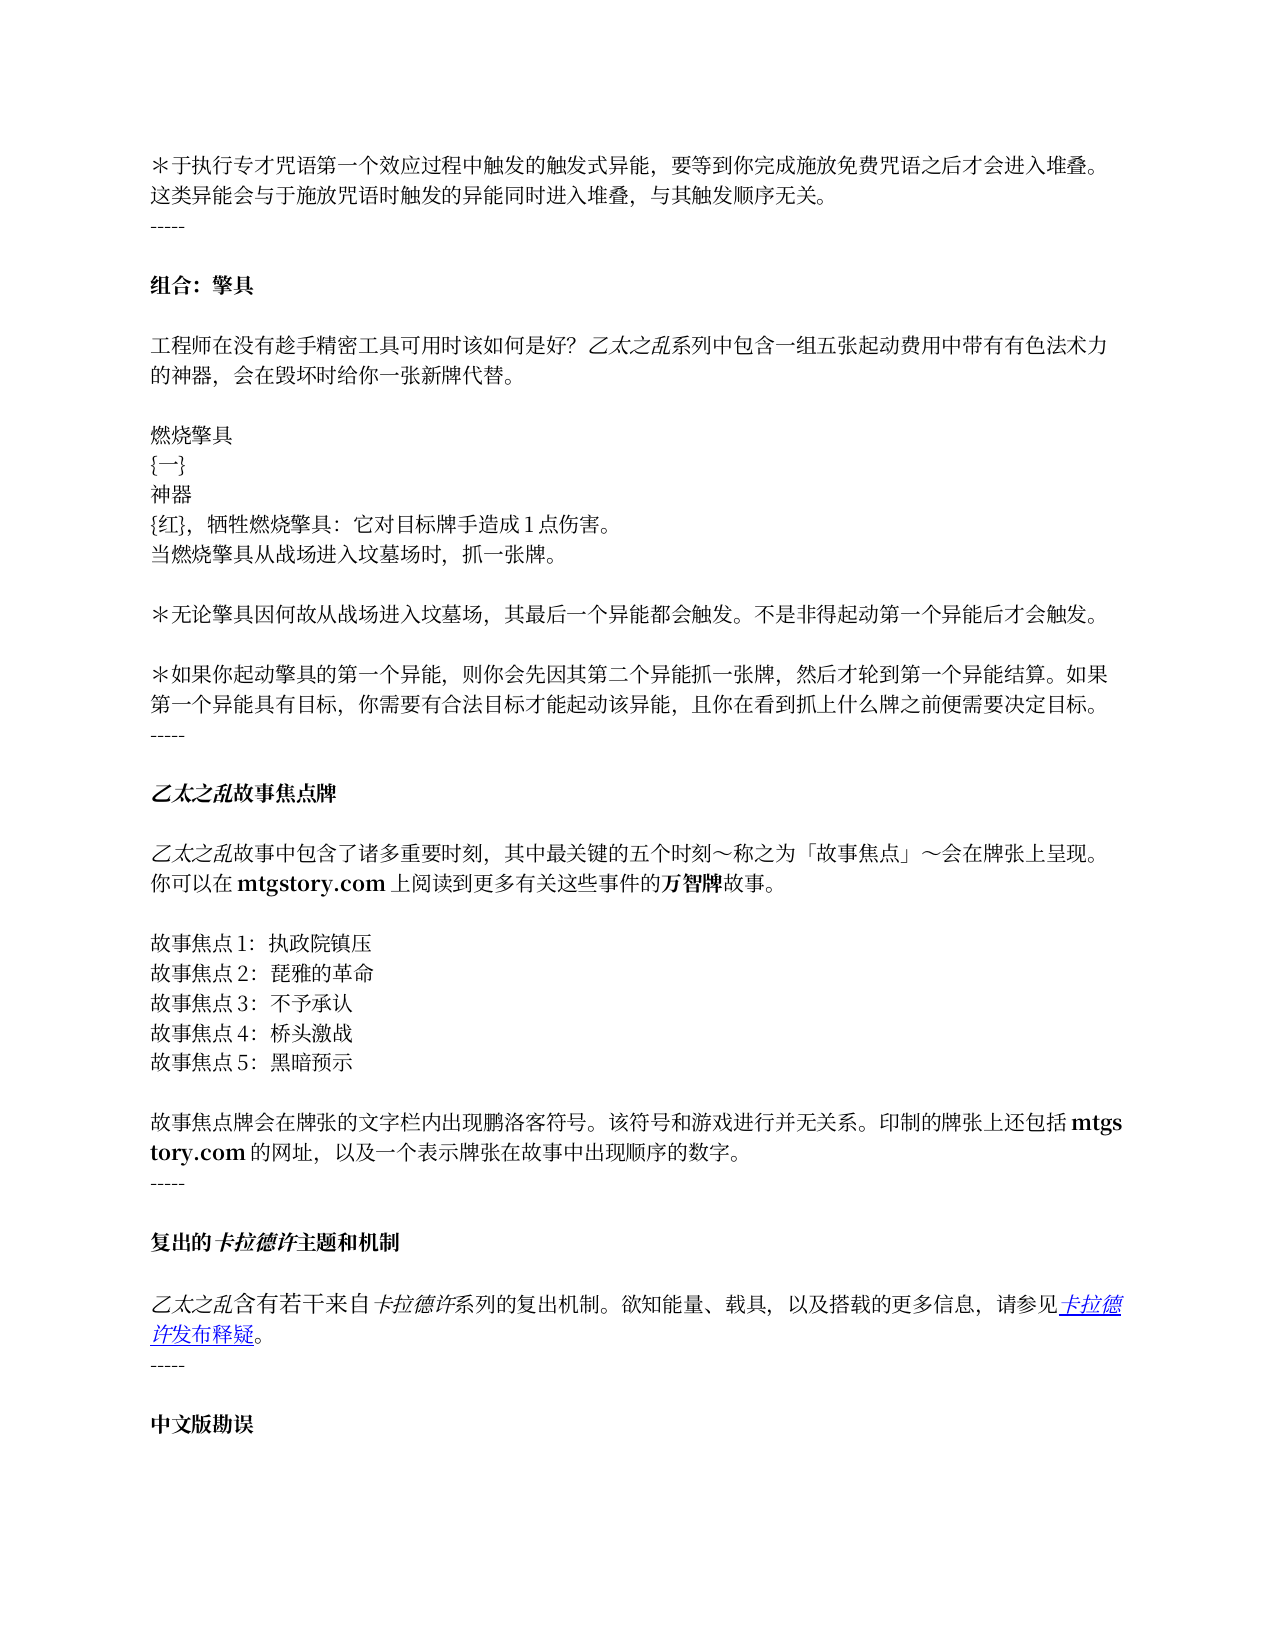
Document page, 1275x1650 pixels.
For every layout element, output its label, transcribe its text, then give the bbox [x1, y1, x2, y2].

text 故事焦点3：不予承认 [150, 987, 1125, 1017]
text 燃烧擎具 [150, 419, 1125, 449]
text 中文版勘误 [150, 1409, 1125, 1438]
text {红}，牺牲燃烧擎具：它对目标牌手造成1点伤害。 [150, 509, 1125, 539]
text 工程师在没有趁手精密工具可用时该如何是好？乙太之乱系列中包含一组五张起动费用中带有有色法术力的神器，会在毁坏时给你一张新牌代替。 [150, 329, 1125, 389]
text 故事焦点1：执政院镇压 [150, 927, 1125, 957]
text 乙太之乱故事中包含了诸多重要时刻，其中最关键的五个时刻～称之为「故事焦点」～会在牌张上呈现。你可以在mtgstory.com上阅读到更多有关这些事件的万智牌故事。 [150, 838, 1125, 897]
text 故事焦点2：琵雅的革命 [150, 957, 1125, 987]
text ----- [150, 210, 1125, 240]
text ----- [150, 1349, 1125, 1379]
text 故事焦点4：桥头激战 [150, 1017, 1125, 1047]
text {一} [150, 449, 1125, 479]
text ＊于执行专才咒语第一个效应过程中触发的触发式异能，要等到你完成施放免费咒语之后才会进入堆叠。这类异能会与于施放咒语时触发的异能同时进入堆叠，与其触发顺序无关。 [150, 150, 1125, 210]
text ----- [150, 718, 1125, 748]
text 故事焦点牌会在牌张的文字栏内出现鹏洛客符号。该符号和游戏进行并无关系。印制的牌张上还包括mtgstory.com的网址，以及一个表示牌张在故事中出现顺序的数字。 [150, 1107, 1125, 1166]
text 组合：擎具 [150, 269, 1125, 299]
text 乙太之乱故事焦点牌 [150, 778, 1125, 808]
text 乙太之乱含有若干来自卡拉德许系列的复出机制。欲知能量、载具，以及搭载的更多信息，请参见卡拉德许发布释疑。 [150, 1286, 1125, 1349]
text ----- [150, 1166, 1125, 1196]
text 复出的卡拉德许主题和机制 [150, 1226, 1125, 1256]
text 神器 [150, 479, 1125, 509]
text 当燃烧擎具从战场进入坟墓场时，抓一张牌。 [150, 539, 1125, 568]
text ＊无论擎具因何故从战场进入坟墓场，其最后一个异能都会触发。不是非得起动第一个异能后才会触发。 [150, 598, 1125, 628]
text ＊如果你起动擎具的第一个异能，则你会先因其第二个异能抓一张牌，然后才轮到第一个异能结算。如果第一个异能具有目标，你需要有合法目标才能起动该异能，且你在看到抓上什么牌之前便需要决定目标。 [150, 658, 1125, 718]
text 故事焦点5：黑暗预示 [150, 1047, 1125, 1077]
